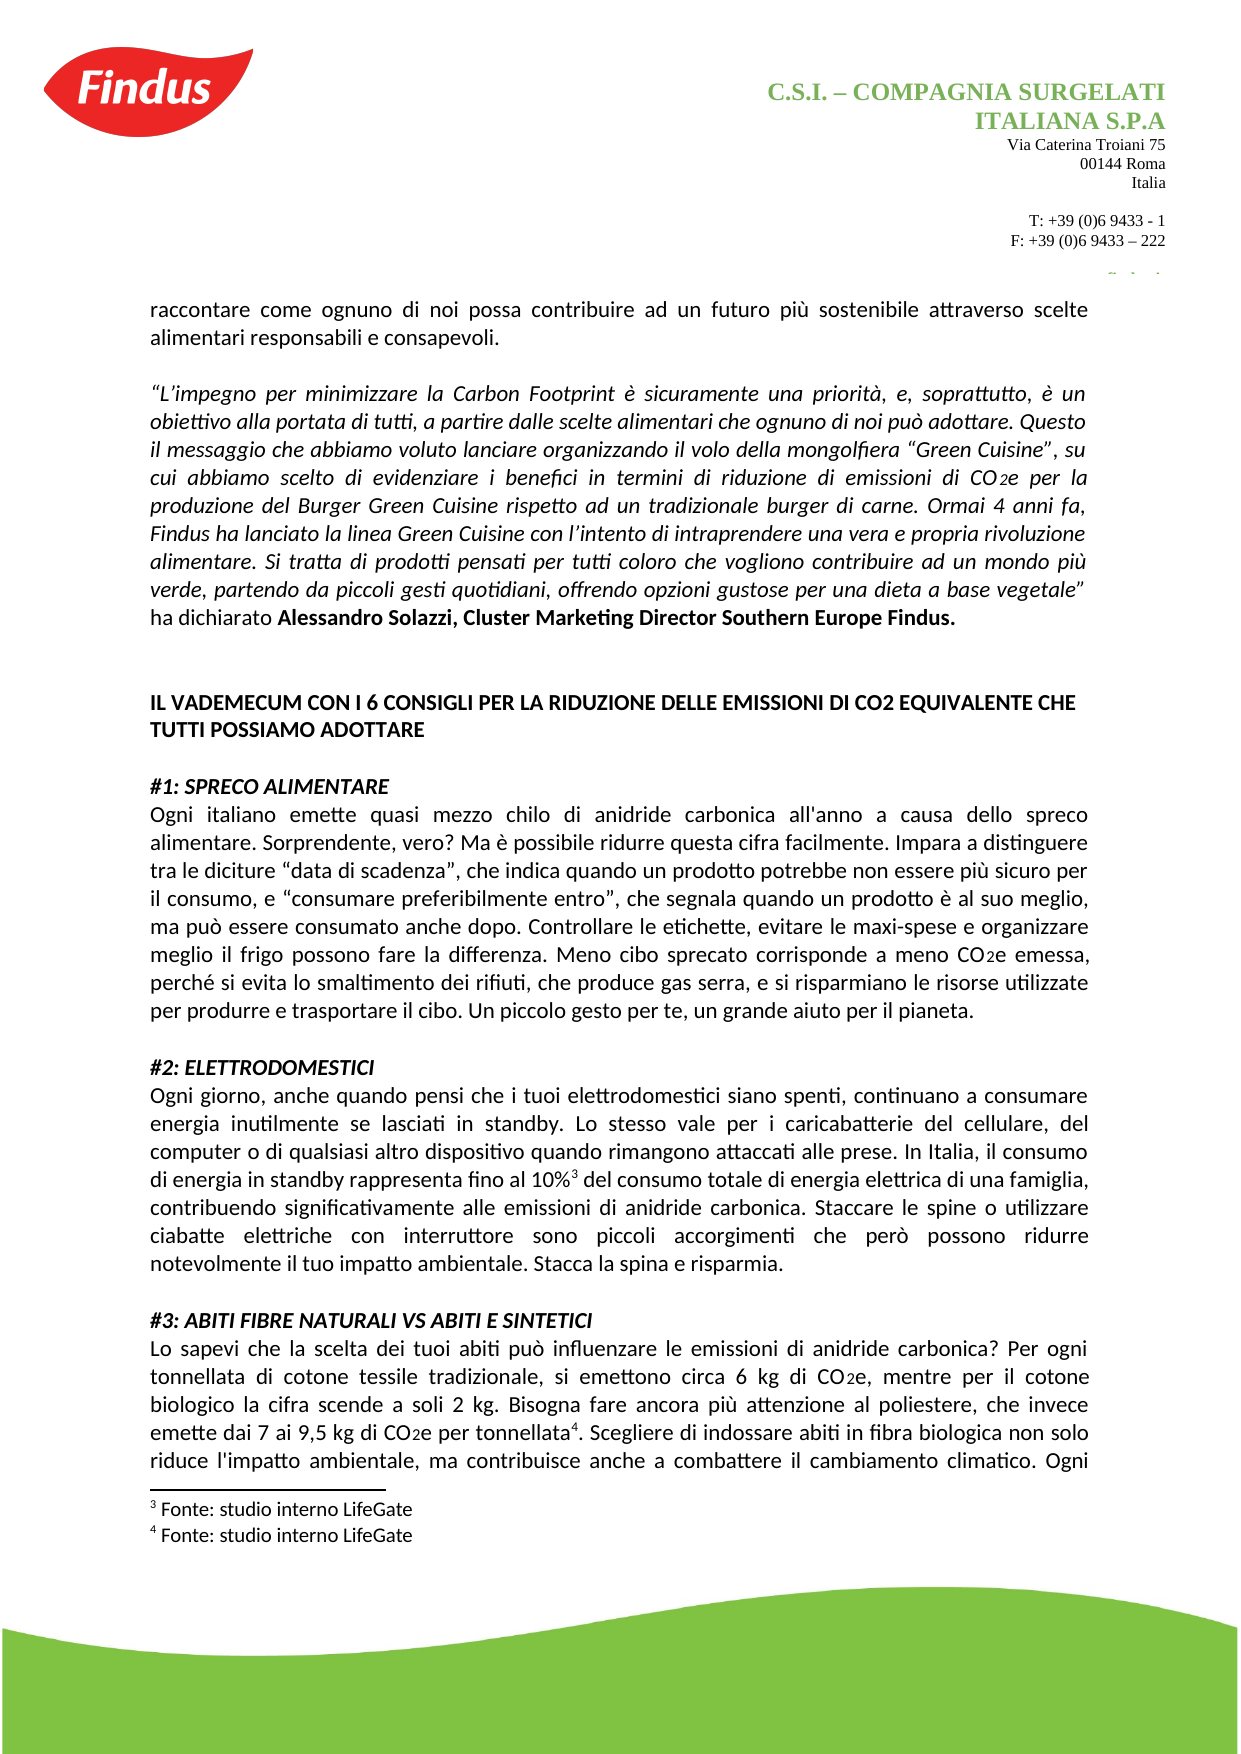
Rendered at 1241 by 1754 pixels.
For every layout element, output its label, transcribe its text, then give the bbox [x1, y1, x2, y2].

text #2: ELETTRODOMESTICI [150, 1053, 1090, 1081]
text TUTTI POSSIAMO ADOTTARE [150, 716, 1090, 772]
picture [2, 1575, 1238, 1754]
picture [43, 47, 254, 137]
text #1: SPRECO ALIMENTARE Ogni italiano emette quasi mezzo chilo di anidride carbonica all'anno a causa dello spreco alimentare. Sorprendente, vero? Ma è possibile ridurre questa cifra facilmente. Impara a distinguere tra le diciture “data di scadenza”, che indica quando un prodotto potrebbe non essere più sicuro per il consumo, e “consumare preferibilmente entro”, che segnala quando un prodotto è al suo meglio, ma può essere consumato anche dopo. Controllare le etichette, evitare le maxi-spese e organizzare meglio il frigo possono fare la differenza. Meno cibo sprecato corrisponde a meno CO2e emessa, perché si evita lo smaltimento dei rifiuti, che produce gas serra, e si risparmiano le risorse utilizzate per produrre e trasportare il cibo. Un piccolo gesto per te, un grande aiuto per il pianeta. [150, 772, 1090, 1053]
text IL VADEMECUM CON I 6 CONSIGLI PER LA RIDUZIONE DELLE EMISSIONI DI CO2 EQUIVALENTE CHE [150, 688, 1090, 716]
text Ogni giorno, anche quando pensi che i tuoi elettrodomestici siano spenti, continuano a consumare energia inutilmente se lasciati in standby. Lo stesso vale per i caricabatterie del cellulare, del computer o di qualsiasi altro dispositivo quando rimangono attaccati alle prese. In Italia, il consumo di energia in standby rappresenta fino al 10% del consumo totale di energia elettrica di una famiglia, contribuendo significativamente alle emissioni di anidride carbonica. Staccare le spine o utilizzare ciabatte elettriche con interruttore sono piccoli accorgimenti che però possono ridurre notevolmente il tuo impatto ambientale. Stacca la spina e risparmia. [150, 1081, 1090, 1306]
text “L’impegno per minimizzare la Carbon Footprint è sicuramente una priorità, e, soprattutto, è un obiettivo alla portata di tutti, a partire dalle scelte alimentari che ognuno di noi può adottare. Questo il messaggio che abbiamo voluto lanciare organizzando il volo della mongolfiera “Green Cuisine”, su cui abbiamo scelto di evidenziare i benefici in termini di riduzione di emissioni di CO2e per la produzione del Burger Green Cuisine rispetto ad un tradizionale burger di carne. Ormai 4 anni fa, Findus ha lanciato la linea Green Cuisine con l’intento di intraprendere una vera e propria rivoluzione alimentare. Si tratta di prodotti pensati per tutti coloro che vogliono contribuire ad un mondo più verde, partendo da piccoli gesti quotidiani, offrendo opzioni gustose per una dieta a base vegetale” ha dichiarato Alessandro Solazzi, Cluster Marketing Director Southern Europe Findus. [150, 379, 1090, 632]
